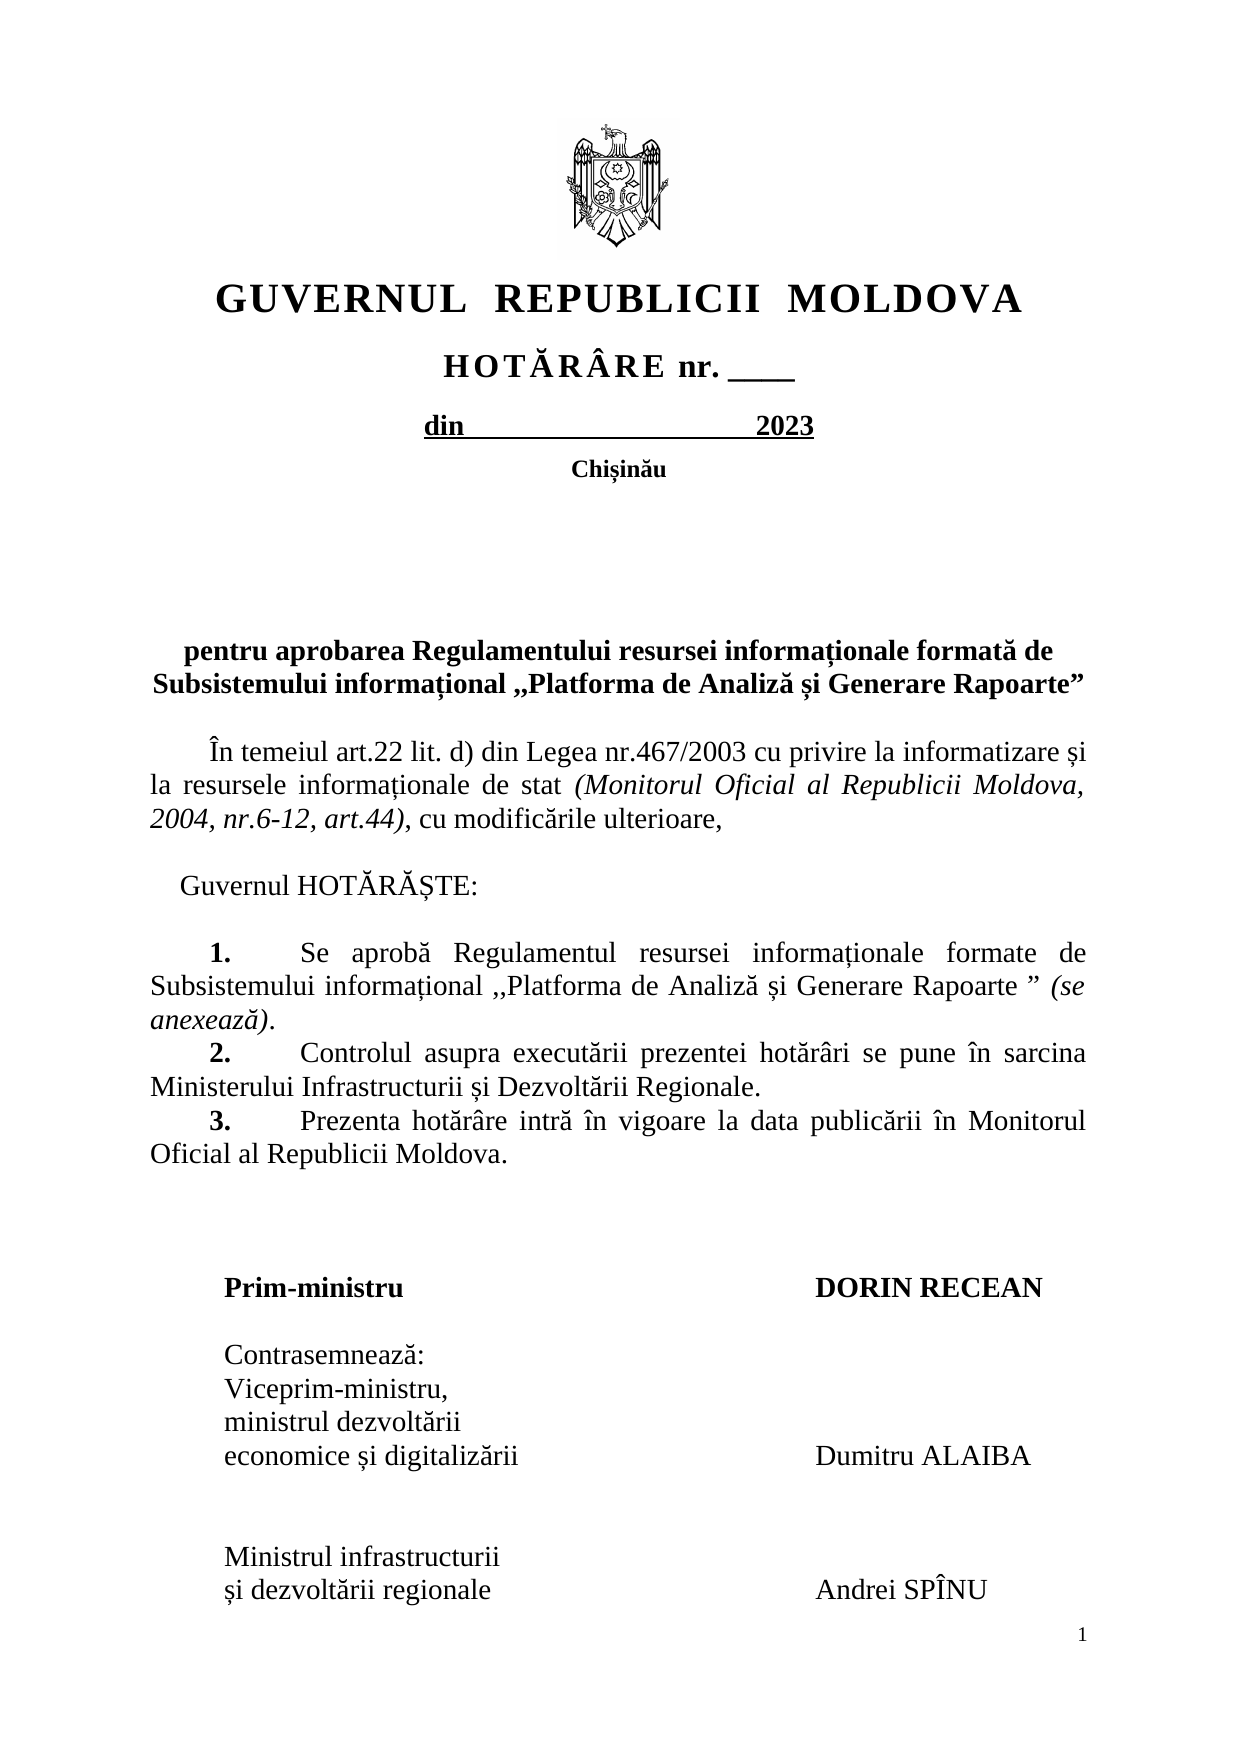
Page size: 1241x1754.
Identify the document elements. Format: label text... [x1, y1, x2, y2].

text ministrul dezvoltării [150, 1404, 1087, 1438]
text economice și digitalizării Dumitru ALAIBA [150, 1438, 1087, 1472]
text În temeiul art.22 lit. d) din Legea nr.467/2003 cu privire la informatizare și la resursele informaționale de stat (Monitorul Oficial al Republicii Moldova, 2004, nr.6-12, art.44), cu modificările ulterioare, [150, 734, 1087, 834]
text și dezvoltării regionale Andrei SPÎNU [150, 1572, 1087, 1606]
text pentru aprobarea Regulamentului resursei informaționale formată de Subsistemului informațional ,,Platforma de Analiză și Generare Rapoarte” [150, 633, 1087, 700]
text Ministrul infrastructurii [150, 1539, 1087, 1572]
text Viceprim-ministru, [150, 1371, 1087, 1404]
text Contrasemnează: [150, 1337, 1087, 1371]
list Controlul asupra executării prezentei hotărâri se pune în sarcina Ministerului Infrastructurii și Dezvoltării Regionale. [150, 1036, 1087, 1103]
picture [557, 118, 681, 260]
text Guvernul HOTĂRĂȘTE: [150, 868, 1087, 901]
list Prezenta hotărâre intră în vigoare la data publicării în Monitorul Oficial al Republicii Moldova. [150, 1103, 1087, 1170]
list Se aprobă Regulamentul resursei informaționale formate de Subsistemului informațional ,,Platforma de Analiză și Generare Rapoarte ” (se anexează). [150, 935, 1087, 1036]
text Prim-ministru DORIN RECEAN [150, 1270, 1087, 1304]
